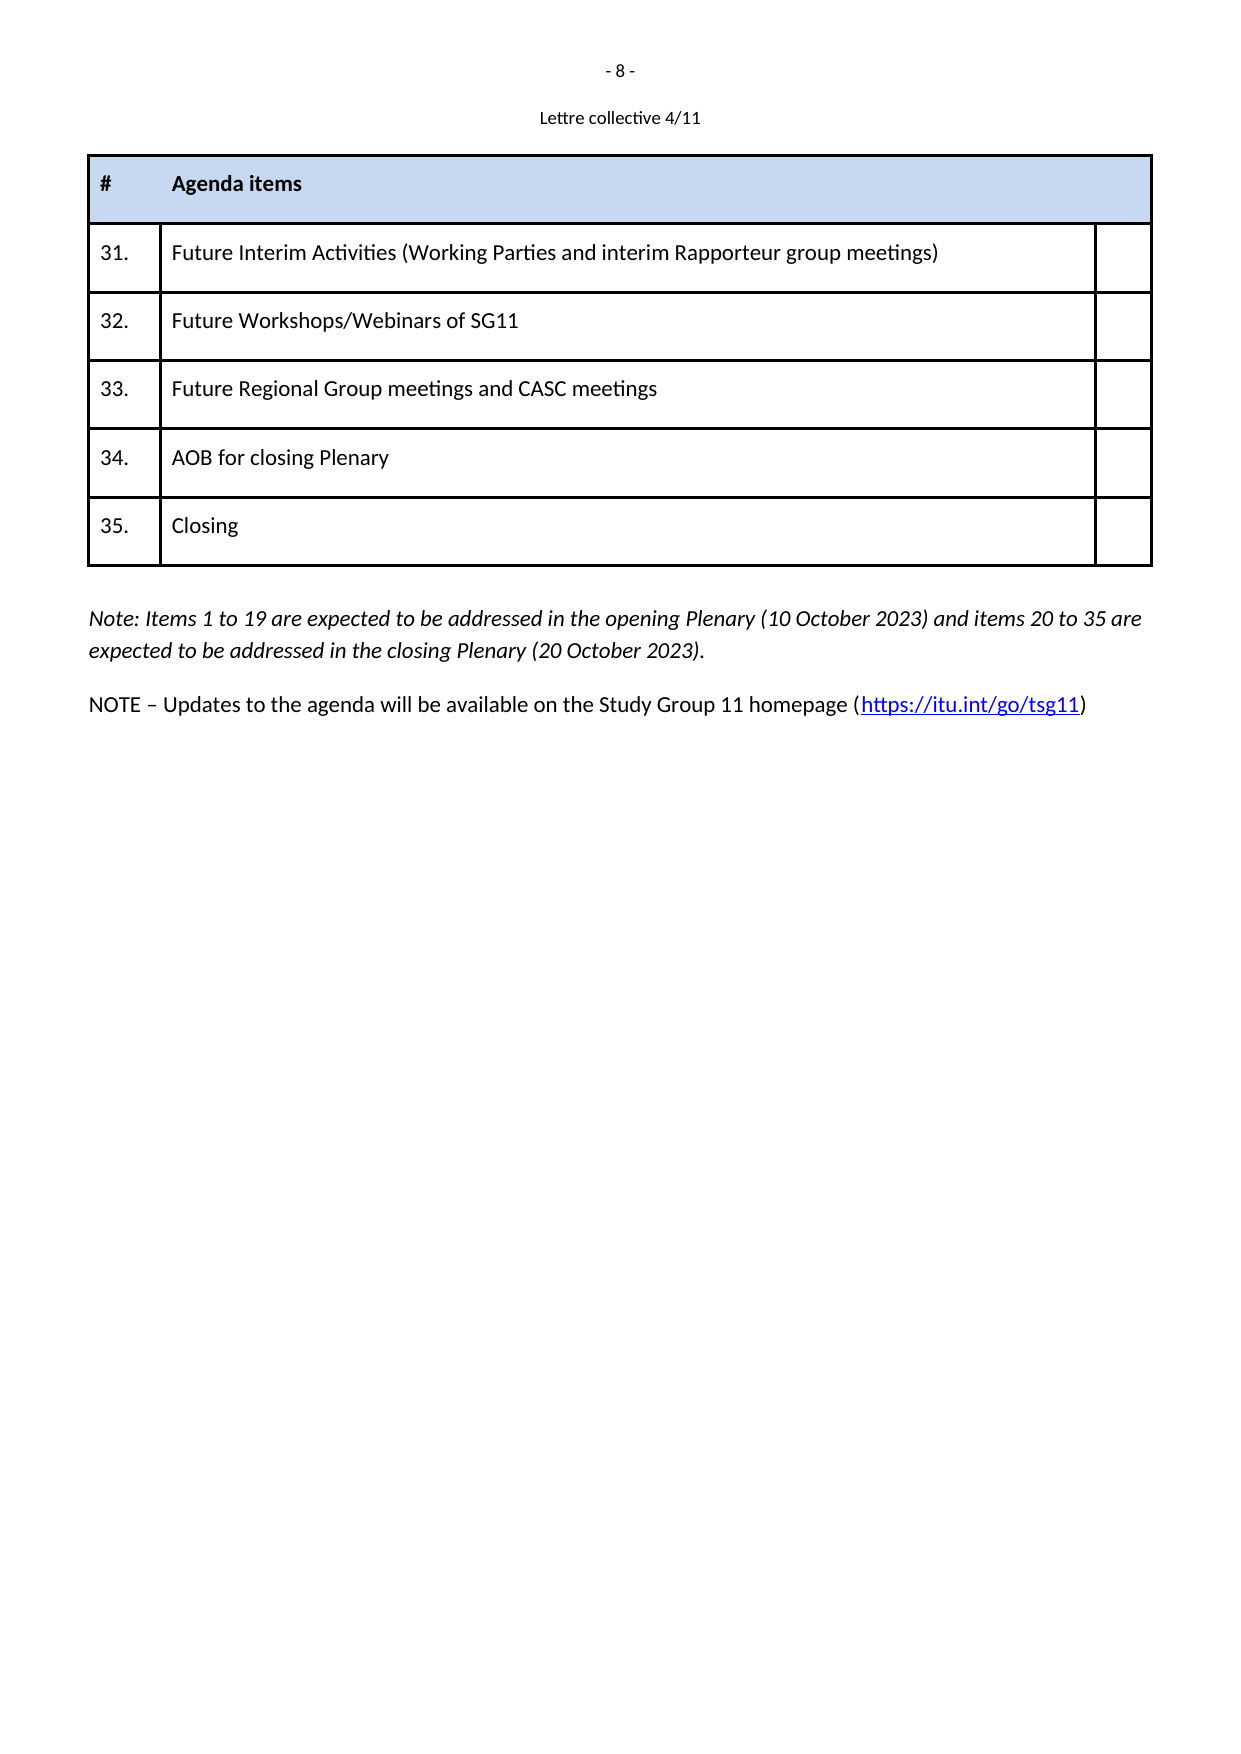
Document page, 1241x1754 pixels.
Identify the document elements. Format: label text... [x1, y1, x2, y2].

table_cell Closing [162, 499, 1094, 564]
table_cell Future Workshops/Webinars of SG11 [162, 294, 1094, 359]
table_cell [1097, 225, 1150, 291]
table_cell [90, 362, 159, 427]
table_header [1096, 157, 1150, 222]
table_header Agenda items [160, 157, 1096, 222]
table_cell [1097, 362, 1150, 427]
text NOTE ‒ Updates to the agenda will be available on the Study Group 11 homepage (https://itu.int/go/tsg11) [89, 690, 1152, 718]
table_header # [90, 157, 160, 222]
text Note: Items 1 to 19 are expected to be addressed in the opening Plenary (10 October 2023) and items 20 to 35 are expected to be addressed in the closing Plenary (20 October 2023). [89, 604, 1152, 665]
table_cell Future Regional Group meetings and CASC meetings [162, 362, 1094, 427]
table_cell [90, 225, 159, 291]
table_cell [1097, 430, 1150, 496]
table_cell [90, 499, 159, 564]
table_cell [1097, 499, 1150, 564]
table_cell AOB for closing Plenary [162, 430, 1094, 496]
table_cell [1097, 294, 1150, 359]
table_cell Future Interim Activities (Working Parties and interim Rapporteur group meetings) [162, 225, 1094, 291]
table_cell [90, 294, 159, 359]
table_cell [90, 430, 159, 496]
